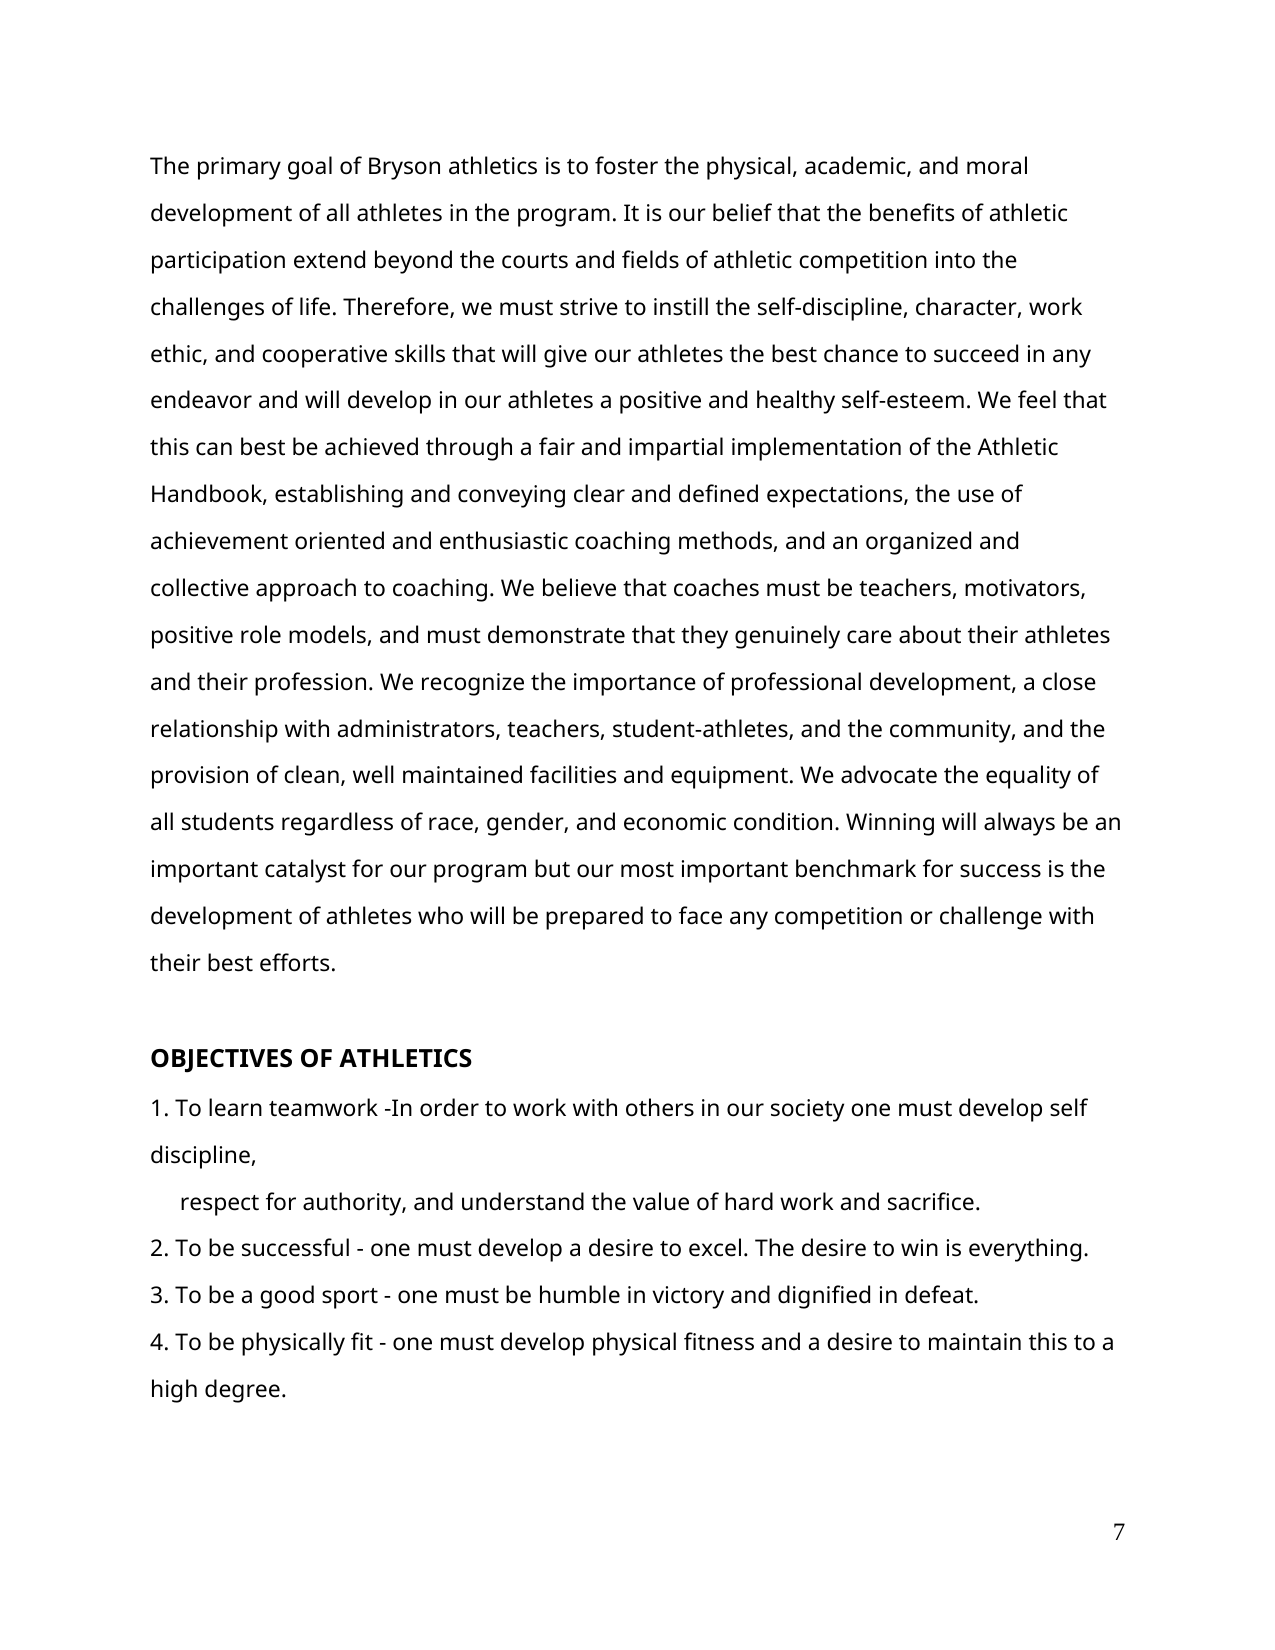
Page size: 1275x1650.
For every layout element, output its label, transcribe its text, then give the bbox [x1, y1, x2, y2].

text The primary goal of Bryson athletics is to foster the physical, academic, and moral development of all athletes in the program. It is our belief that the benefits of athletic participation extend beyond the courts and fields of athletic competition into the challenges of life. Therefore, we must strive to instill the self-discipline, character, work ethic, and cooperative skills that will give our athletes the best chance to succeed in any endeavor and will develop in our athletes a positive and healthy self-esteem. We feel that this can best be achieved through a fair and impartial implementation of the Athletic Handbook, establishing and conveying clear and defined expectations, the use of achievement oriented and enthusiastic coaching methods, and an organized and collective approach to coaching. We believe that coaches must be teachers, motivators, positive role models, and must demonstrate that they genuinely care about their athletes and their profession. We recognize the importance of professional development, a close relationship with administrators, teachers, student-athletes, and the community, and the provision of clean, well maintained facilities and equipment. We advocate the equality of all students regardless of race, gender, and economic condition. Winning will always be an important catalyst for our program but our most important benchmark for success is the development of athletes who will be prepared to face any competition or challenge with their best efforts. [150, 150, 1125, 978]
text respect for authority, and understand the value of hard work and sacrifice. [150, 1185, 1125, 1217]
text 2. To be successful - one must develop a desire to excel. The desire to win is everything. [150, 1232, 1125, 1263]
text 1. To learn teamwork -In order to work with others in our society one must develop self discipline, [150, 1092, 1125, 1170]
text OBJECTIVES OF ATHLETICS [150, 1041, 1125, 1075]
text 4. To be physically fit - one must develop physical fitness and a desire to maintain this to a high degree. [150, 1326, 1125, 1404]
text 3. To be a good sport - one must be humble in victory and dignified in defeat. [150, 1279, 1125, 1310]
